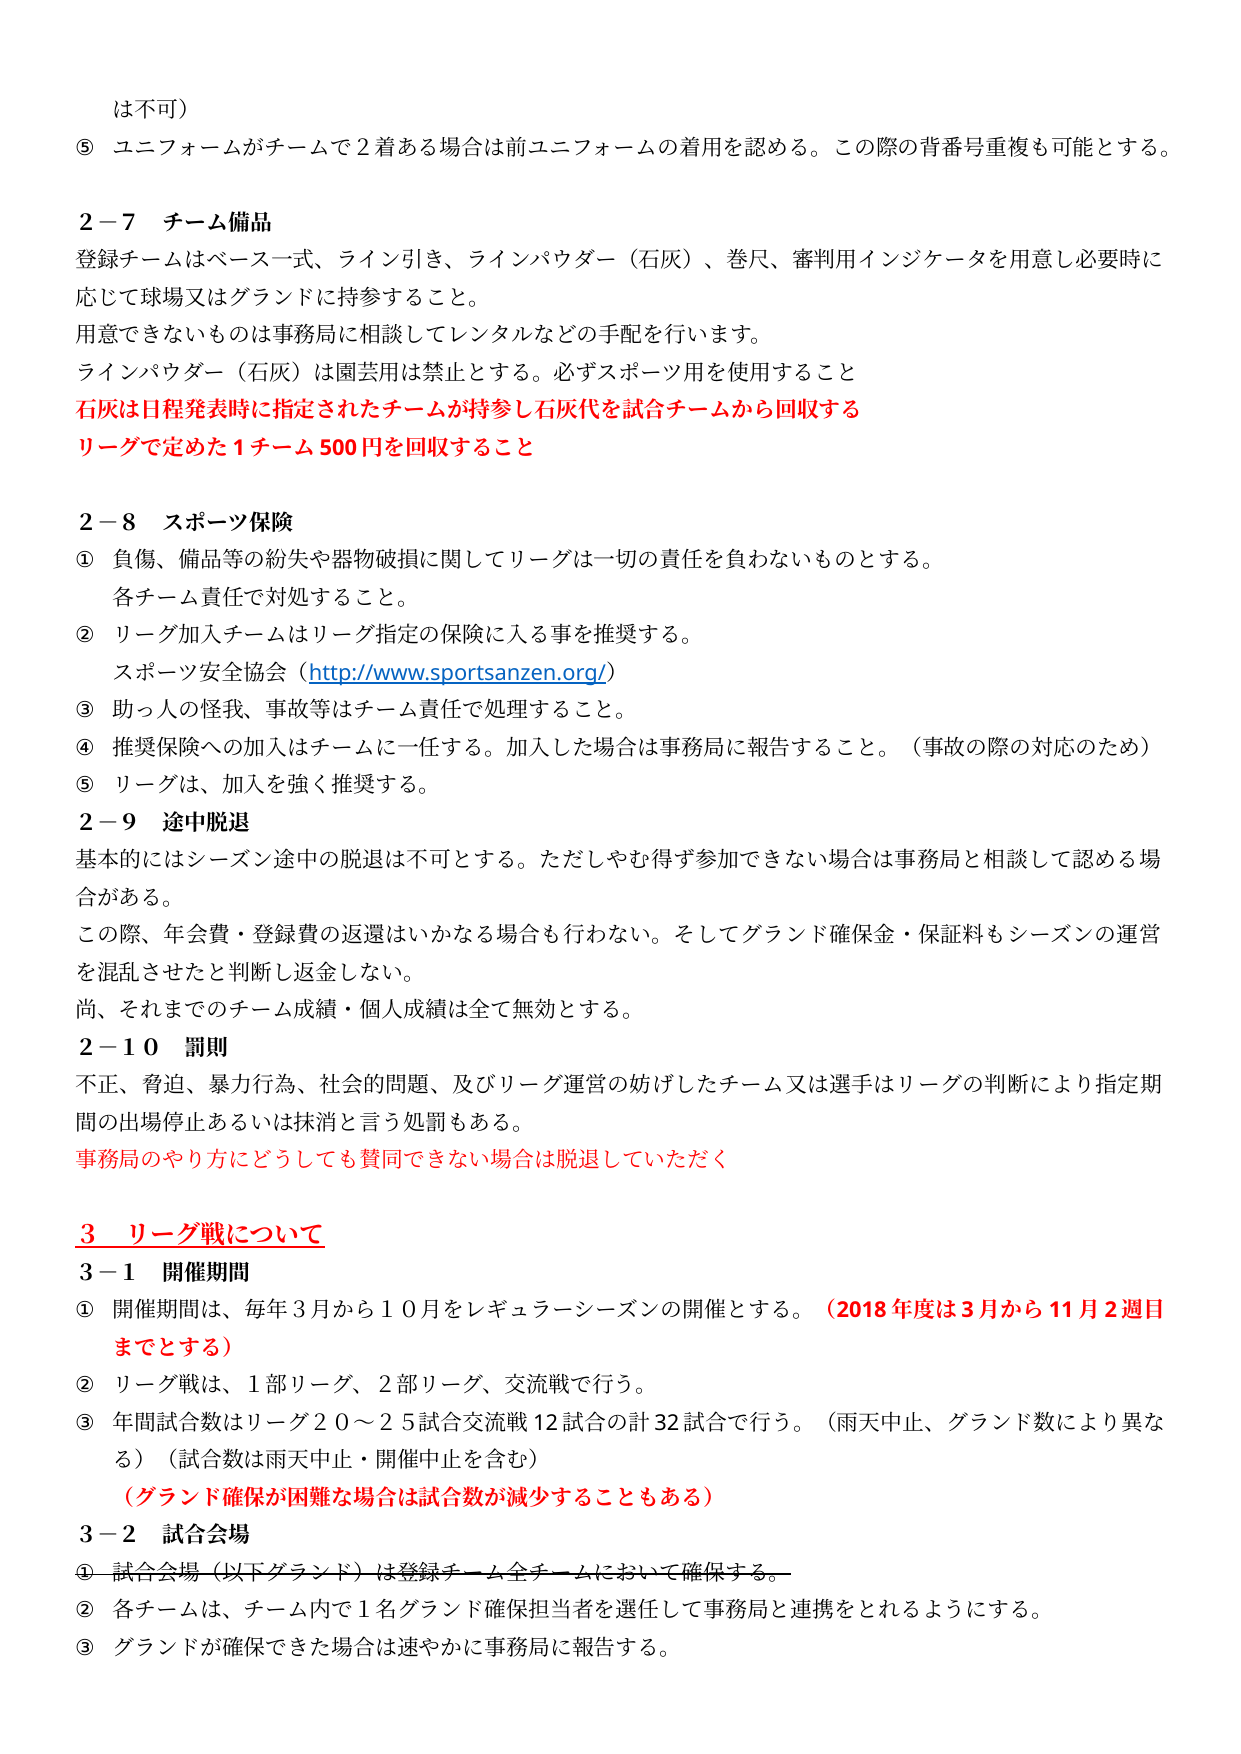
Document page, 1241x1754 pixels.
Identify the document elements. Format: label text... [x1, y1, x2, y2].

list 年間試合数はリーグ２０～２５試合交流戦12試合の計32試合で行う。（雨天中止、グランド数により異なる）（試合数は雨天中止・開催中止を含む） [75, 1402, 1165, 1477]
text ３－２ 試合会場 [75, 1514, 1165, 1552]
list 負傷、備品等の紛失や器物破損に関してリーグは一切の責任を負わないものとする。 [75, 539, 1165, 577]
text リーグで定めた1チーム500円を回収すること [75, 427, 1165, 464]
list リーグは、加入を強く推奨する。 [75, 764, 1165, 802]
text 不正、脅迫、暴力行為、社会的問題、及びリーグ運営の妨げしたチーム又は選手はリーグの判断により指定期間の出場停止あるいは抹消と言う処罰もある。 [75, 1064, 1165, 1139]
list スポーツ安全協会（http://www.sportsanzen.org/） [112, 652, 1165, 689]
list リーグ戦は、１部リーグ、２部リーグ、交流戦で行う。 [75, 1364, 1165, 1402]
text 石灰は日程発表時に指定されたチームが持参し石灰代を試合チームから回収する [75, 389, 1165, 427]
text ２－９ 途中脱退 [75, 802, 1165, 839]
list ユニフォームがチームで２着ある場合は前ユニフォームの着用を認める。この際の背番号重複も可能とする。 [75, 127, 1165, 164]
text 尚、それまでのチーム成績・個人成績は全て無効とする。 [75, 989, 1165, 1027]
list グランドが確保できた場合は速やかに事務局に報告する。 [75, 1627, 1165, 1664]
list 開催期間は、毎年３月から１０月をレギュラーシーズンの開催とする。（2018年度は3月から11月2週目までとする） [75, 1289, 1165, 1364]
text ２－１０ 罰則 [75, 1027, 1165, 1064]
list 助っ人の怪我、事故等はチーム責任で処理すること。 [75, 689, 1165, 727]
text ２－７ チーム備品 [75, 202, 1165, 239]
list （グランド確保が困難な場合は試合数が減少することもある） [112, 1477, 1165, 1514]
text ２－８ スポーツ保険 [75, 502, 1165, 539]
list 各チームは、チーム内で１名グランド確保担当者を選任して事務局と連携をとれるようにする。 [75, 1589, 1165, 1627]
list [75, 89, 1165, 127]
text ３ リーグ戦について [75, 1214, 1165, 1252]
text 事務局のやり方にどうしても賛同できない場合は脱退していただく [75, 1139, 1165, 1177]
text ラインパウダー（石灰）は園芸用は禁止とする。必ずスポーツ用を使用すること [75, 352, 1165, 389]
text 各チーム責任で対処すること。 [112, 577, 1165, 614]
text 登録チームはベース一式、ライン引き、ラインパウダー（石灰）、巻尺、審判用インジケータを用意し必要時に応じて球場又はグランドに持参すること。 [75, 239, 1165, 314]
text ３－１ 開催期間 [75, 1252, 1165, 1289]
text この際、年会費・登録費の返還はいかなる場合も行わない。そしてグランド確保金・保証料もシーズンの運営を混乱させたと判断し返金しない。 [75, 914, 1165, 989]
list 推奨保険への加入はチームに一任する。加入した場合は事務局に報告すること。（事故の際の対応のため） [75, 727, 1165, 764]
text 基本的にはシーズン途中の脱退は不可とする。ただしやむ得ず参加できない場合は事務局と相談して認める場合がある。 [75, 839, 1165, 914]
list リーグ加入チームはリーグ指定の保険に入る事を推奨する。 [75, 614, 1165, 652]
text 用意できないものは事務局に相談してレンタルなどの手配を行います。 [75, 314, 1165, 352]
list 試合会場（以下グランド）は登録チーム全チームにおいて確保する。 [75, 1552, 1165, 1589]
